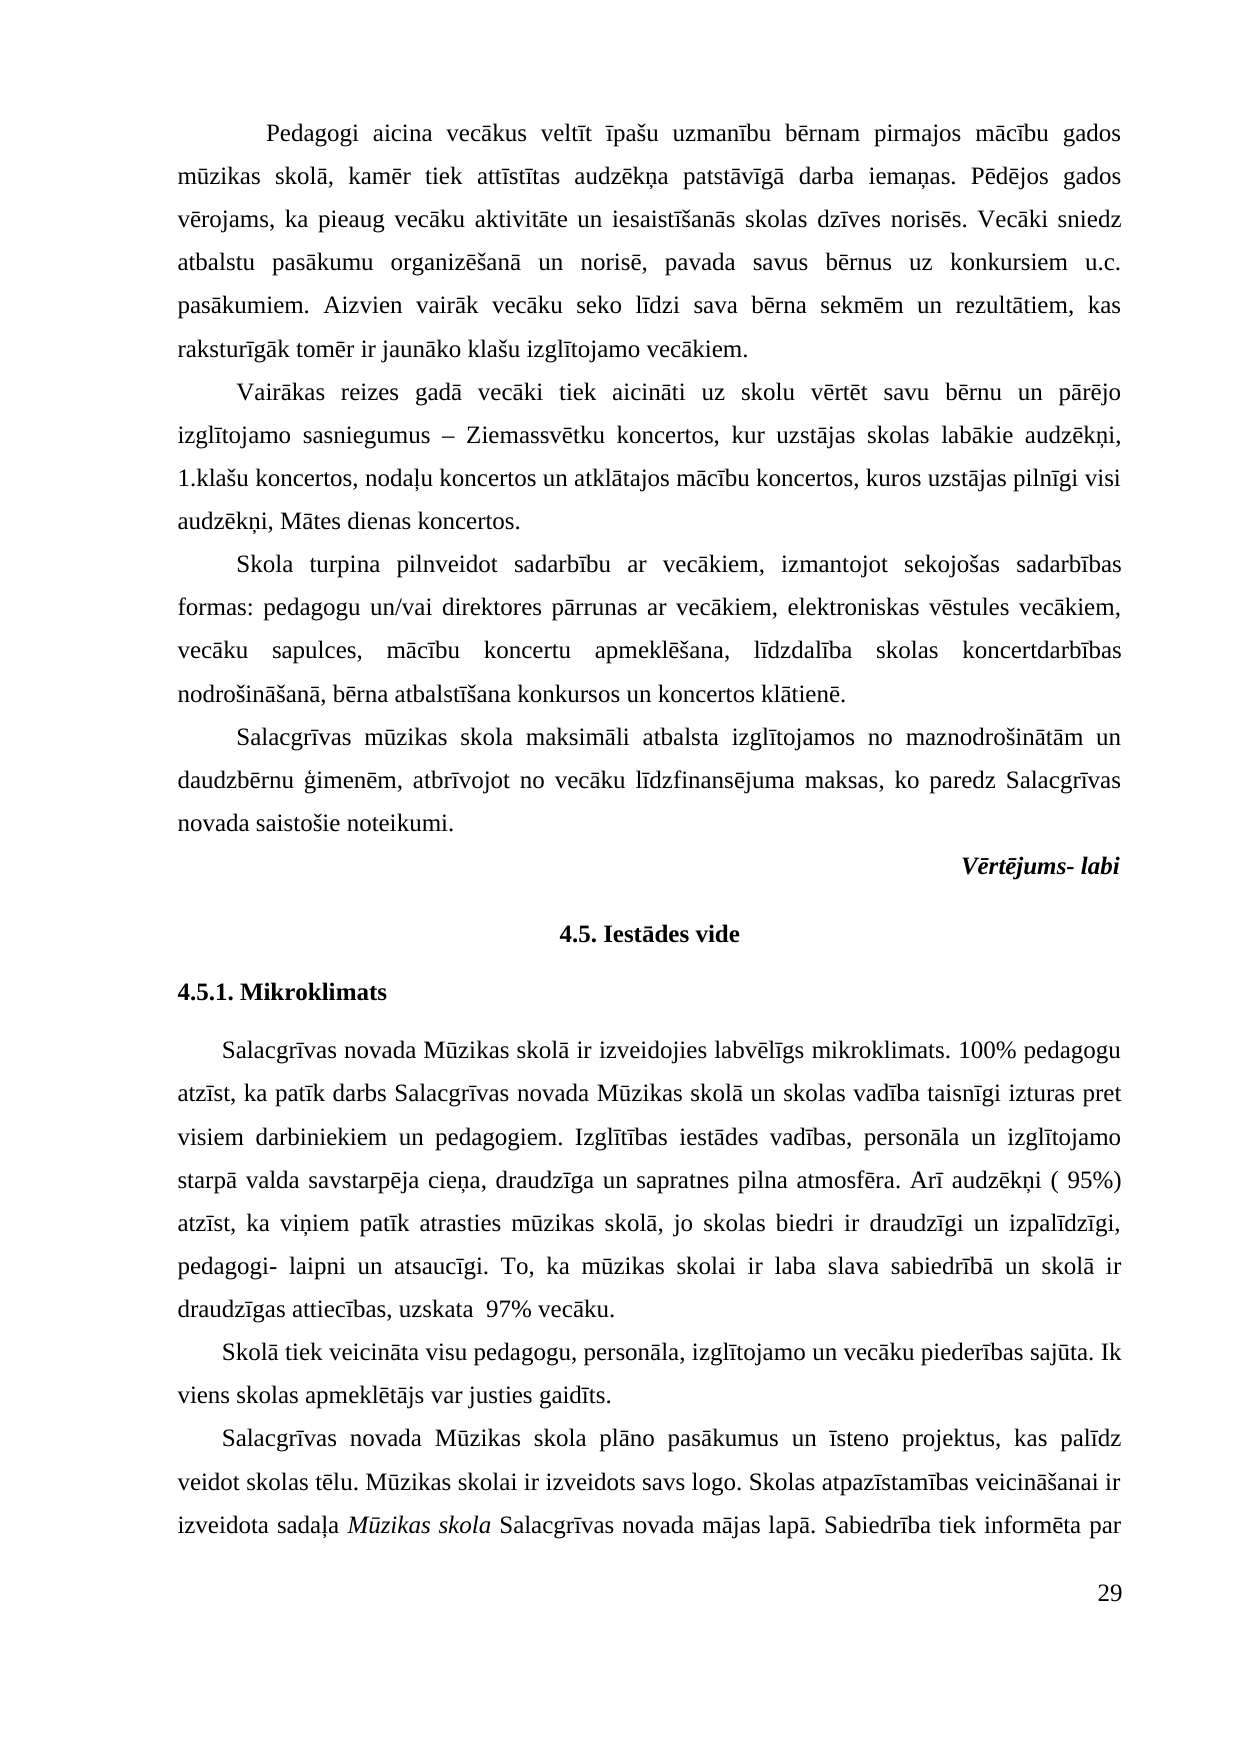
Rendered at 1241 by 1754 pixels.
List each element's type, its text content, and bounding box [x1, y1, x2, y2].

text Skolā tiek veicināta visu pedagogu, personāla, izglītojamo un vecāku piederības sajūta. Ik viens skolas apmeklētājs var justies gaidīts. [177, 1337, 1122, 1409]
text Vērtējums- labi [177, 851, 1122, 880]
text Vairākas reizes gadā vecāki tiek aicināti uz skolu vērtēt savu bērnu un pārējo izglītojamo sasniegumus – Ziemassvētku koncertos, kur uzstājas skolas labākie audzēkņi, 1.klašu koncertos, nodaļu koncertos un atklātajos mācību koncertos, kuros uzstājas pilnīgi visi audzēkņi, Mātes dienas koncertos. [177, 377, 1122, 535]
text Salacgrīvas mūzikas skola maksimāli atbalsta izglītojamos no maznodrošinātām un daudzbērnu ģimenēm, atbrīvojot no vecāku līdzfinansējuma maksas, ko paredz Salacgrīvas novada saistošie noteikumi. [177, 722, 1122, 837]
text 4.5. Iestādes vide [177, 919, 1122, 948]
text Skola turpina pilnveidot sadarbību ar vecākiem, izmantojot sekojošas sadarbības formas: pedagogu un/vai direktores pārrunas ar vecākiem, elektroniskas vēstules vecākiem, vecāku sapulces, mācību koncertu apmeklēšana, līdzdalība skolas koncertdarbības nodrošināšanā, bērna atbalstīšana konkursos un koncertos klātienē. [177, 549, 1122, 707]
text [177, 1423, 1122, 1538]
text 4.5.1. Mikroklimats [177, 977, 1122, 1006]
text Pedagogi aicina vecākus veltīt īpašu uzmanību bērnam pirmajos mācību gados mūzikas skolā, kamēr tiek attīstītas audzēkņa patstāvīgā darba iemaņas. Pēdējos gados vērojams, ka pieaug vecāku aktivitāte un iesaistīšanās skolas dzīves norisēs. Vecāki sniedz atbalstu pasākumu organizēšanā un norisē, pavada savus bērnus uz konkursiem u.c. pasākumiem. Aizvien vairāk vecāku seko līdzi sava bērna sekmēm un rezultātiem, kas raksturīgāk tomēr ir jaunāko klašu izglītojamo vecākiem. [177, 118, 1122, 362]
text Salacgrīvas novada Mūzikas skolā ir izveidojies labvēlīgs mikroklimats. 100% pedagogu atzīst, ka patīk darbs Salacgrīvas novada Mūzikas skolā un skolas vadība taisnīgi izturas pret visiem darbiniekiem un pedagogiem. Izglītības iestādes vadības, personāla un izglītojamo starpā valda savstarpēja cieņa, draudzīga un sapratnes pilna atmosfēra. Arī audzēkņi ( 95%) atzīst, ka viņiem patīk atrasties mūzikas skolā, jo skolas biedri ir draudzīgi un izpalīdzīgi, pedagogi- laipni un atsaucīgi. To, ka mūzikas skolai ir laba slava sabiedrībā un skolā ir draudzīgas attiecības, uzskata 97% vecāku. [177, 1035, 1122, 1323]
